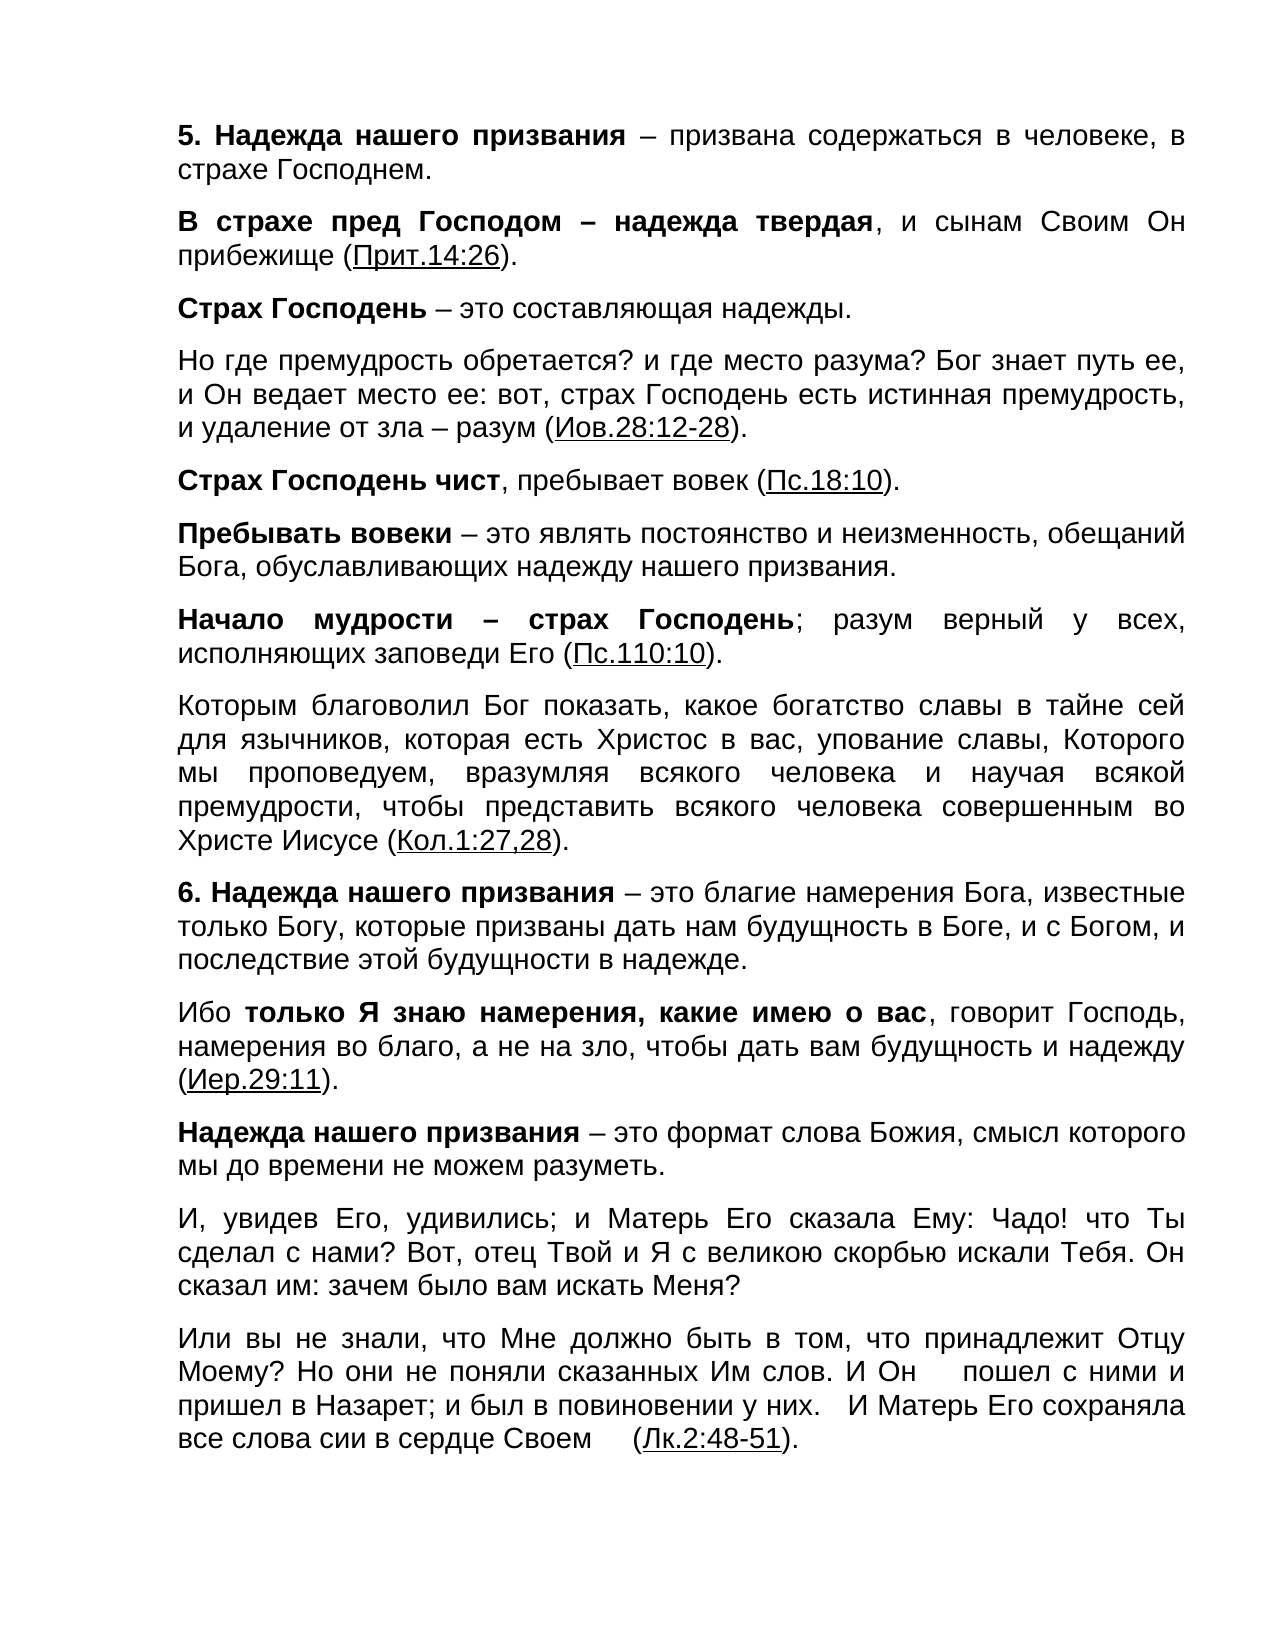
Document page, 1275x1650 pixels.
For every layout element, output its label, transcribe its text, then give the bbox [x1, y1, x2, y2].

text В страхе пред Господом – надежда твердая, и сынам Своим Он прибежище (Прит.14:26). [177, 204, 1186, 271]
text Которым благоволил Бог показать, какое богатство славы в тайне сей для язычников, которая есть Христос в вас, упование славы, Которого мы проповедуем, вразумляя всякого человека и научая всякой премудрости, чтобы представить всякого человека совершенным во Христе Иисусе (Кол.1:27,28). [177, 688, 1186, 856]
text Но где премудрость обретается? и где место разума? Бог знает путь ее, и Он ведает место ее: вот, страх Господень есть истинная премудрость, и удаление от зла – разум (Иов.28:12-28). [177, 343, 1186, 444]
text Ибо только Я знаю намерения, какие имею о вас, говорит Господь, намерения во благо, а не на зло, чтобы дать вам будущность и надежду (Иер.29:11). [177, 995, 1186, 1096]
text Страх Господень – это составляющая надежды. [177, 291, 1186, 324]
text 5. Надежда нашего призвания – призвана содержаться в человеке, в страхе Господнем. [177, 118, 1186, 185]
text Надежда нашего призвания – это формат слова Божия, смысл которого мы до времени не можем разуметь. [177, 1115, 1186, 1182]
text Страх Господень чист, пребывает вовек (Пс.18:10). [177, 463, 1186, 497]
text Или вы не знали, что Мне должно быть в том, что принадлежит Отцу Моему? Но они не поняли сказанных Им слов. И Он пошел с ними и пришел в Назарет; и был в повиновении у них. И Матерь Его сохраняла все слова сии в сердце Своем (Лк.2:48-51). [177, 1321, 1186, 1455]
text Пребывать вовеки – это являть постоянство и неизменность, обещаний Бога, обуславливающих надежду нашего призвания. [177, 516, 1186, 583]
text И, увидев Его, удивились; и Матерь Его сказала Ему: Чадо! что Ты сделал с нами? Вот, отец Твой и Я с великою скорбью искали Тебя. Он сказал им: зачем было вам искать Меня? [177, 1201, 1186, 1302]
text 6. Надежда нашего призвания – это благие намерения Бога, известные только Богу, которые призваны дать нам будущность в Боге, и с Богом, и последствие этой будущности в надежде. [177, 875, 1186, 976]
text Начало мудрости – страх Господень; разум верный у всех, исполняющих заповеди Его (Пс.110:10). [177, 602, 1186, 669]
